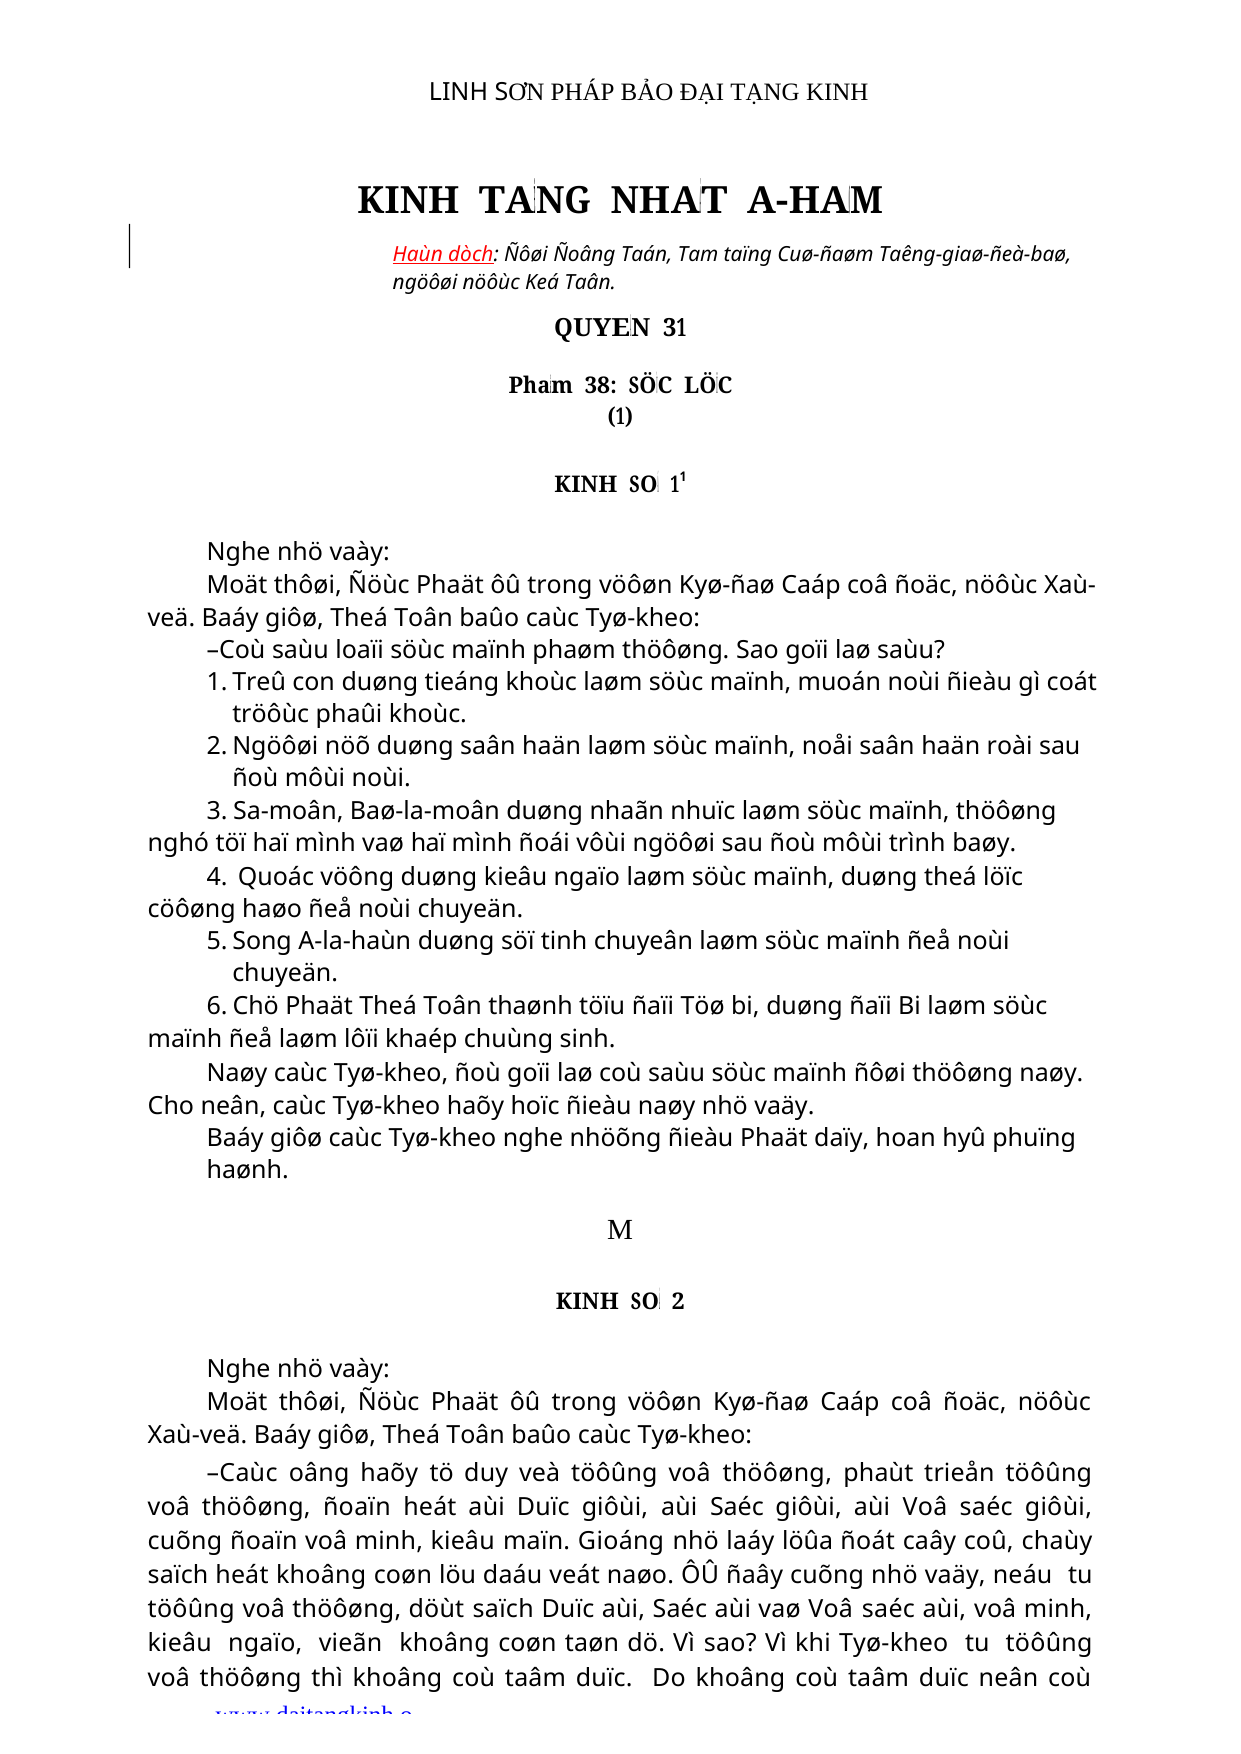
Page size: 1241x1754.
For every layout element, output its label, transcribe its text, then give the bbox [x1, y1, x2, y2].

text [147, 1455, 1093, 1693]
text Baáy giôø caùc Tyø-kheo nghe nhöõng ñieàu Phaät daïy, hoan hyû phuïng haønh. [206, 1121, 1105, 1185]
text Moät thôøi, Ñöùc Phaät ôû trong vöôøn Kyø-ñaø Caáp coâ ñoäc, nöôùc Xaù-veä. Baáy giôø, Theá Toân baûo caùc Tyø-kheo: [147, 567, 1105, 634]
list Sa-moân, Baø-la-moân duøng nhaãn nhuïc laøm söùc maïnh, thöôøng nghó töï haï mình vaø haï mình ñoái vôùi ngöôøi sau ñoù môùi trình baøy. [147, 793, 1093, 858]
text –Coù saùu loaïi söùc maïnh phaøm thöôøng. Sao goïi laø saùu? [206, 634, 1105, 665]
title KINH TAÊNG NHAÁT A-HAØM [352, 174, 887, 225]
list Ngöôøi nöõ duøng saân haän laøm söùc maïnh, noåi saân haän roài sau ñoù môùi noùi. [206, 729, 1105, 793]
subtitle M [135, 1212, 1104, 1246]
text Nghe nhö vaày: [206, 535, 1105, 567]
text KINH SOÁ 2 [497, 1285, 743, 1316]
text KINH SOÁ 11 [497, 468, 743, 499]
list Song A-la-haùn duøng söï tinh chuyeân laøm söùc maïnh ñeå noùi chuyeän. [206, 924, 1105, 988]
text Nghe nhö vaày: [206, 1352, 1105, 1384]
text QUYEÅN 31 [497, 309, 743, 343]
text Naøy caùc Tyø-kheo, ñoù goïi laø coù saùu söùc maïnh ñôøi thöôøng naøy. Cho neân, caùc Tyø-kheo haõy hoïc ñieàu naøy nhö vaäy. [147, 1055, 1105, 1121]
text Moät thôøi, Ñöùc Phaät ôû trong vöôøn Kyø-ñaø Caáp coâ ñoäc, nöôùc Xaù-veä. Baáy giôø, Theá Toân baûo caùc Tyø-kheo: [147, 1384, 1093, 1451]
text Phaåm 38: SÖÙC LÖÏC (1) [497, 369, 743, 431]
text Haùn dòch: Ñôøi Ñoâng Taán, Tam taïng Cuø-ñaøm Taêng-giaø-ñeà-baø, ngöôøi nöôùc Keá Taân. [392, 239, 1105, 296]
list Quoác vöông duøng kieâu ngaïo laøm söùc maïnh, duøng theá löïc cöôøng haøo ñeå noùi chuyeän. [147, 859, 1092, 924]
list Treû con duøng tieáng khoùc laøm söùc maïnh, muoán noùi ñieàu gì coát tröôùc phaûi khoùc. [206, 665, 1105, 729]
list Chö Phaät Theá Toân thaønh töïu ñaïi Töø bi, duøng ñaïi Bi laøm söùc maïnh ñeå laøm lôïi khaép chuùng sinh. [147, 988, 1093, 1055]
